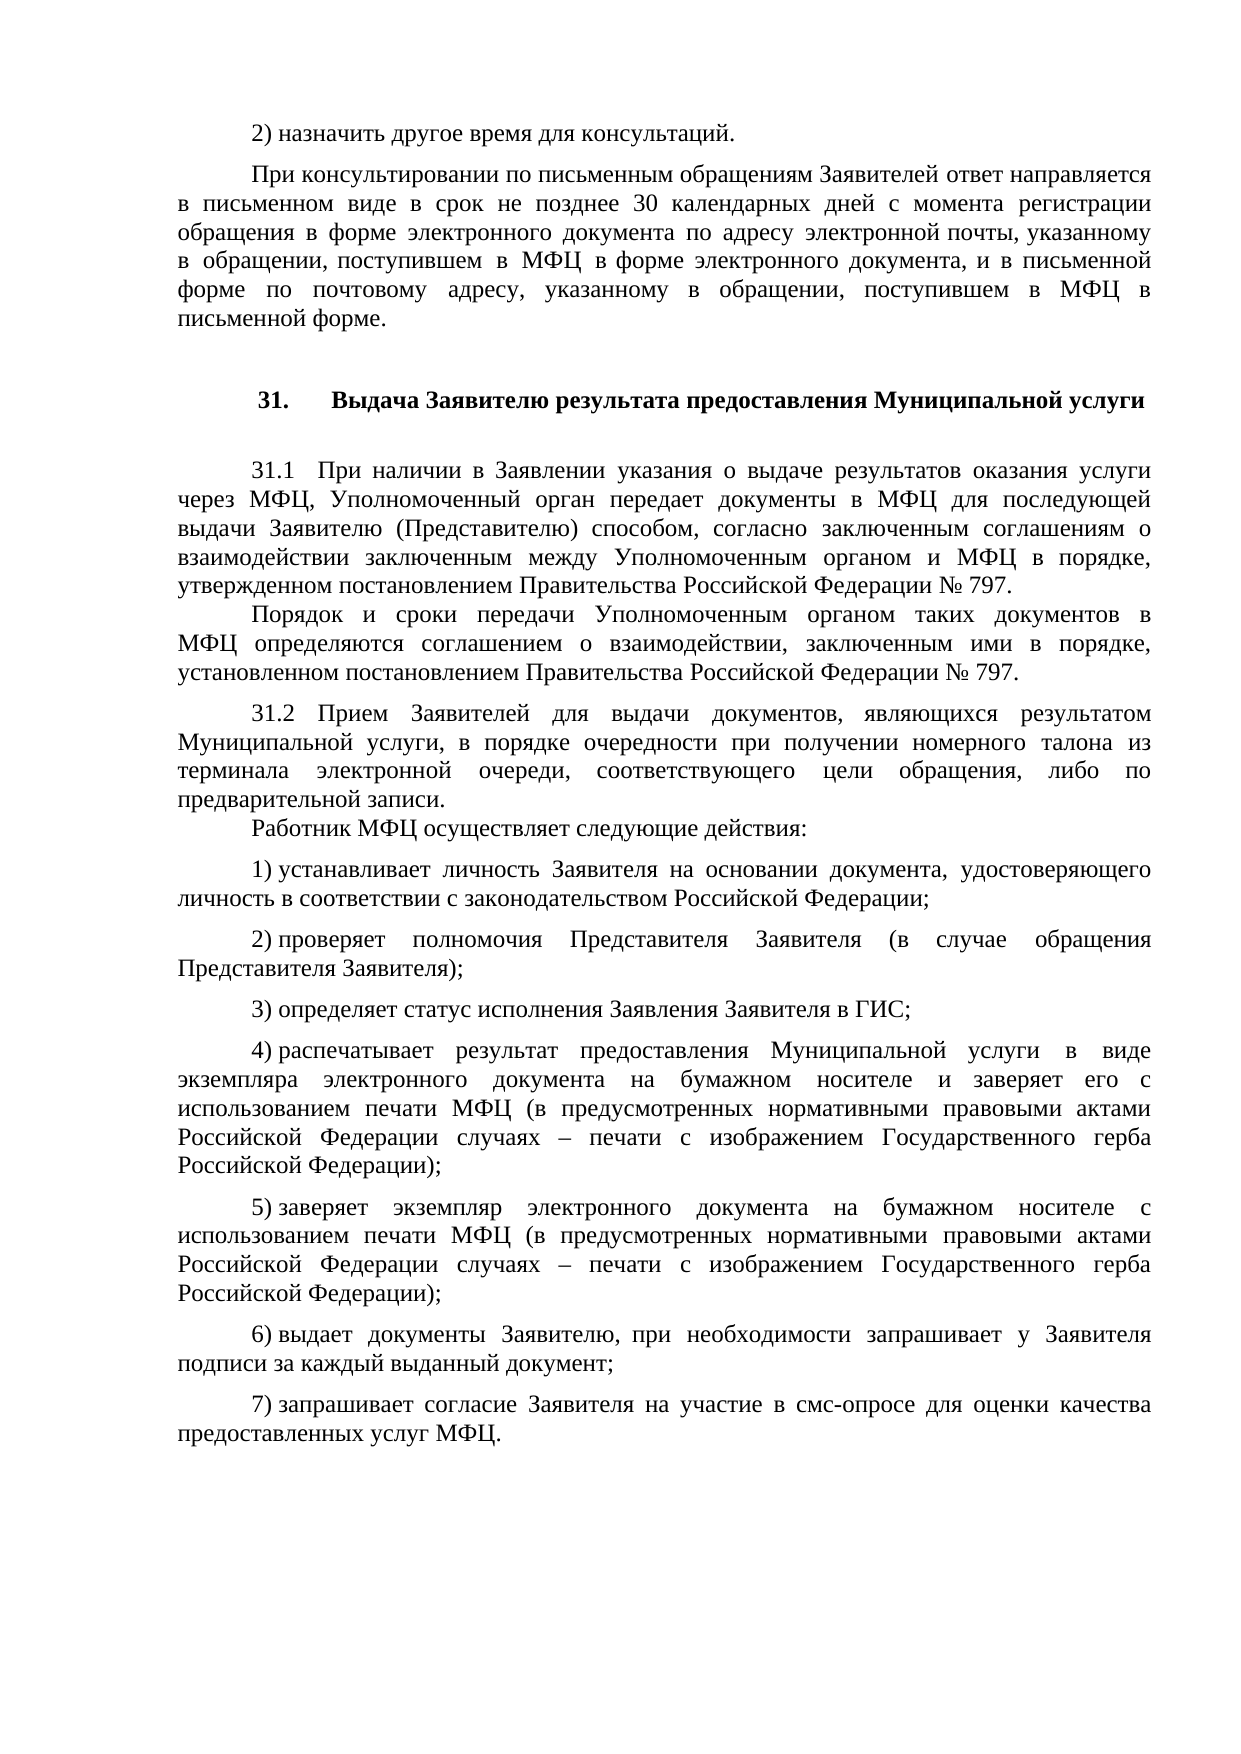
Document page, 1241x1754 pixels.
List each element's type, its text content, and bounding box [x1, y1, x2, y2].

subtitle Выдача Заявителю результата предоставления Муниципальной услуги [177, 386, 1151, 414]
text При консультировании по письменным обращениям Заявителей ответ направляется в письменном виде в срок не позднее 30 календарных дней с момента регистрации обращения в форме электронного документа по адресу электронной почты, указанному в обращении, поступившем в МФЦ в форме электронного документа, и в письменной форме по почтовому адресу, указанному в обращении, поступившем в МФЦ в письменной форме. [177, 159, 1151, 332]
list Прием Заявителей для выдачи документов, являющихся результатом Муниципальной услуги, в порядке очередности при получении номерного талона из терминала электронной очереди, соответствующего цели обращения, либо по предварительной записи. [177, 698, 1151, 813]
text Работник МФЦ осуществляет следующие действия: [177, 813, 1151, 842]
text 6) выдает документы Заявителю, при необходимости запрашивает у Заявителя подписи за каждый выданный документ; [177, 1319, 1151, 1377]
text 3) определяет статус исполнения Заявления Заявителя в ГИС; [177, 994, 1151, 1023]
text 2) назначить другое время для консультаций. [177, 118, 1151, 147]
text 5) заверяет экземпляр электронного документа на бумажном носителе с использованием печати МФЦ (в предусмотренных нормативными правовыми актами Российской Федерации случаях – печати с изображением Государственного герба Российской Федерации); [177, 1192, 1151, 1307]
text 1) устанавливает личность Заявителя на основании документа, удостоверяющего личность в соответствии с законодательством Российской Федерации; [177, 854, 1151, 912]
text Порядок и сроки передачи Уполномоченным органом таких документов в МФЦ определяются соглашением о взаимодействии, заключенным ими в порядке, установленном постановлением Правительства Российской Федерации № 797. [177, 599, 1151, 686]
list При наличии в Заявлении указания о выдаче результатов оказания услуги через МФЦ, Уполномоченный орган передает документы в МФЦ для последующей выдачи Заявителю (Представителю) способом, согласно заключенным соглашениям о взаимодействии заключенным между Уполномоченным органом и МФЦ в порядке, утвержденном постановлением Правительства Российской Федерации № 797. [177, 456, 1151, 599]
text 7) запрашивает согласие Заявителя на участие в смс-опросе для оценки качества предоставленных услуг МФЦ. [177, 1389, 1151, 1447]
text 2) проверяет полномочия Представителя Заявителя (в случае обращения Представителя Заявителя); [177, 924, 1151, 982]
text 4) распечатывает результат предоставления Муниципальной услуги в виде экземпляра электронного документа на бумажном носителе и заверяет его с использованием печати МФЦ (в предусмотренных нормативными правовыми актами Российской Федерации случаях – печати с изображением Государственного герба Российской Федерации); [177, 1036, 1151, 1179]
